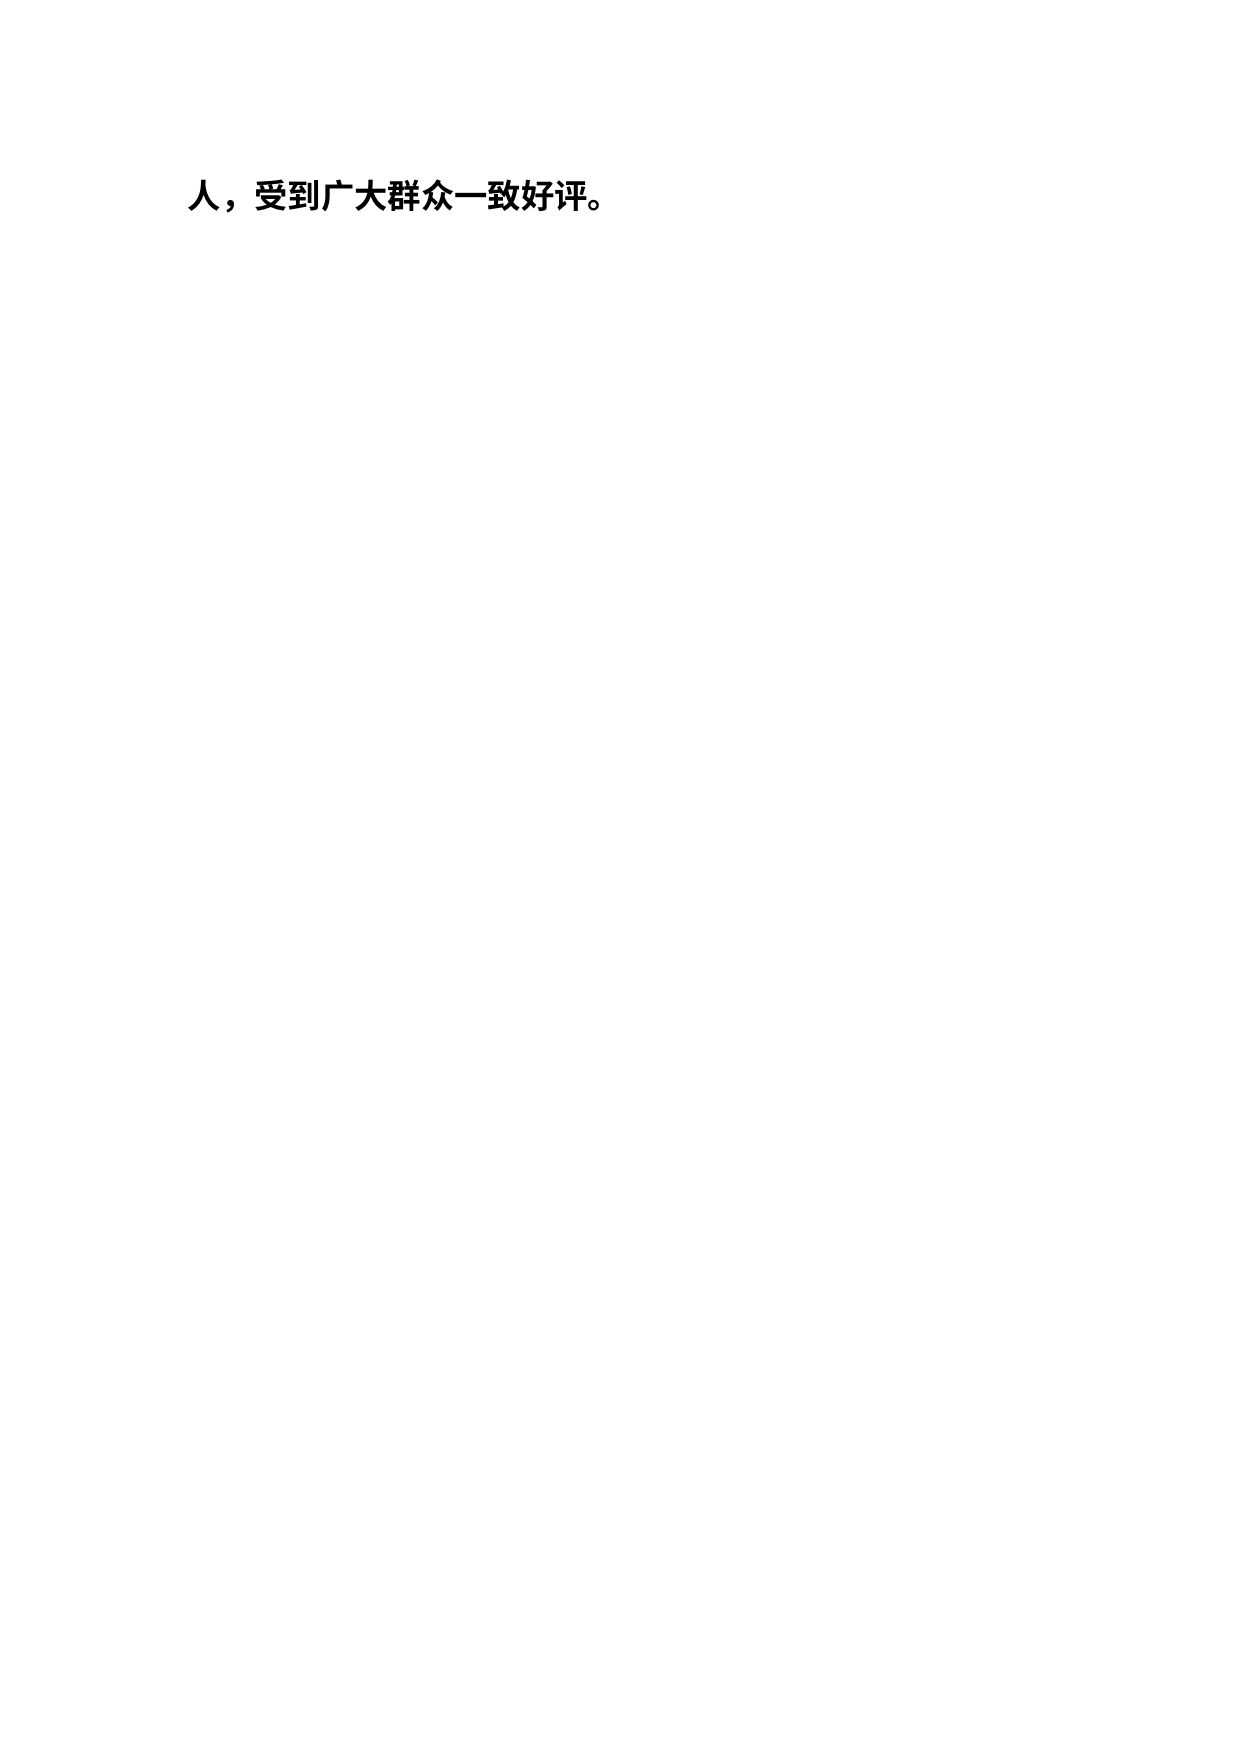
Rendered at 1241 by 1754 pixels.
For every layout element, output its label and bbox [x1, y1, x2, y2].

list [187, 162, 1064, 227]
